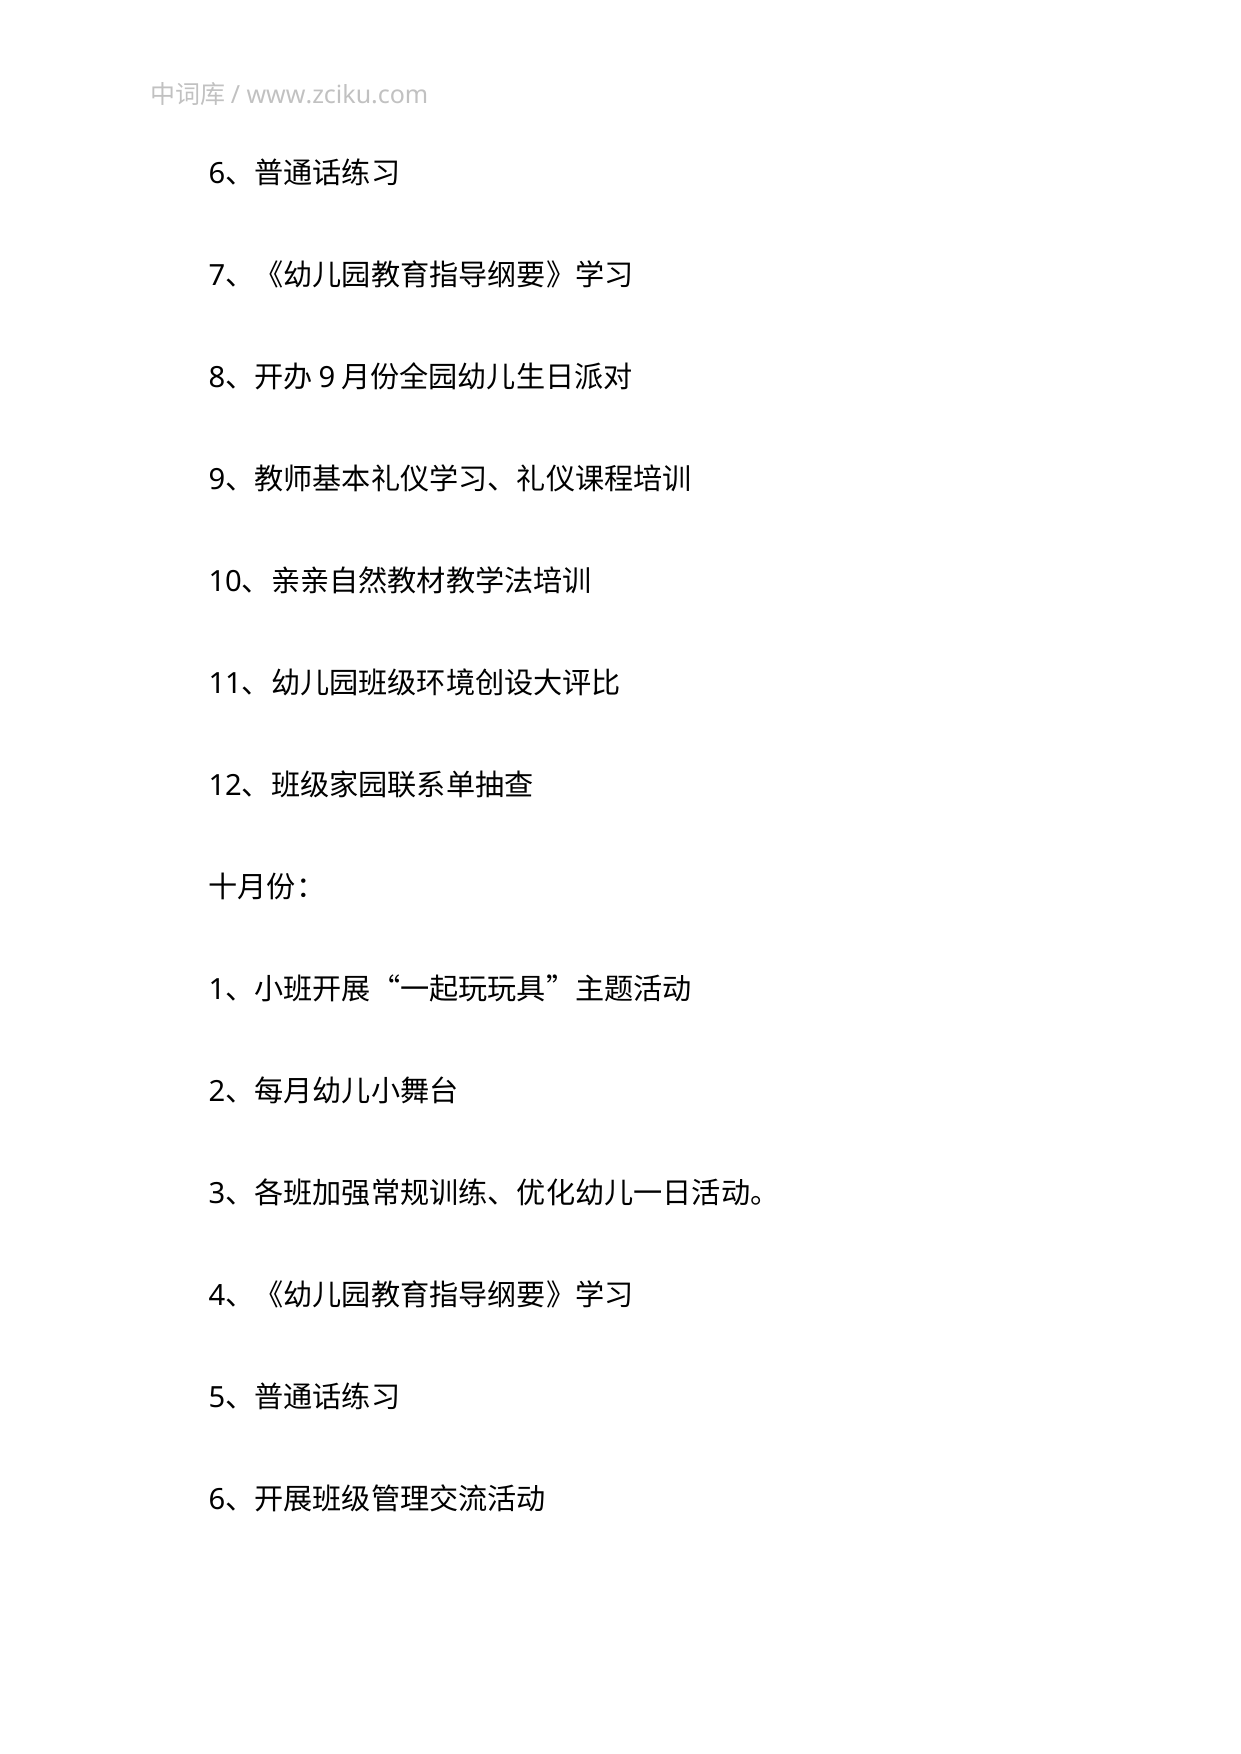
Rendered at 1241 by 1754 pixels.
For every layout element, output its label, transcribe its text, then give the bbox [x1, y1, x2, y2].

text 12、班级家园联系单抽查 [150, 762, 1090, 804]
text 1、小班开展“一起玩玩具”主题活动 [150, 966, 1090, 1008]
text 11、幼儿园班级环境创设大评比 [150, 660, 1090, 702]
text 8、开办9月份全园幼儿生日派对 [150, 354, 1090, 396]
text 2、每月幼儿小舞台 [150, 1068, 1090, 1110]
text 9、教师基本礼仪学习、礼仪课程培训 [150, 456, 1090, 498]
text 7、《幼儿园教育指导纲要》学习 [150, 252, 1090, 294]
text 3、各班加强常规训练、优化幼儿一日活动。 [150, 1169, 1090, 1212]
text 6、开展班级管理交流活动 [150, 1476, 1090, 1518]
text 5、普通话练习 [150, 1373, 1090, 1416]
text 十月份： [150, 864, 1090, 906]
text 4、《幼儿园教育指导纲要》学习 [150, 1272, 1090, 1314]
text 6、普通话练习 [150, 150, 1090, 192]
text 10、亲亲自然教材教学法培训 [150, 558, 1090, 600]
